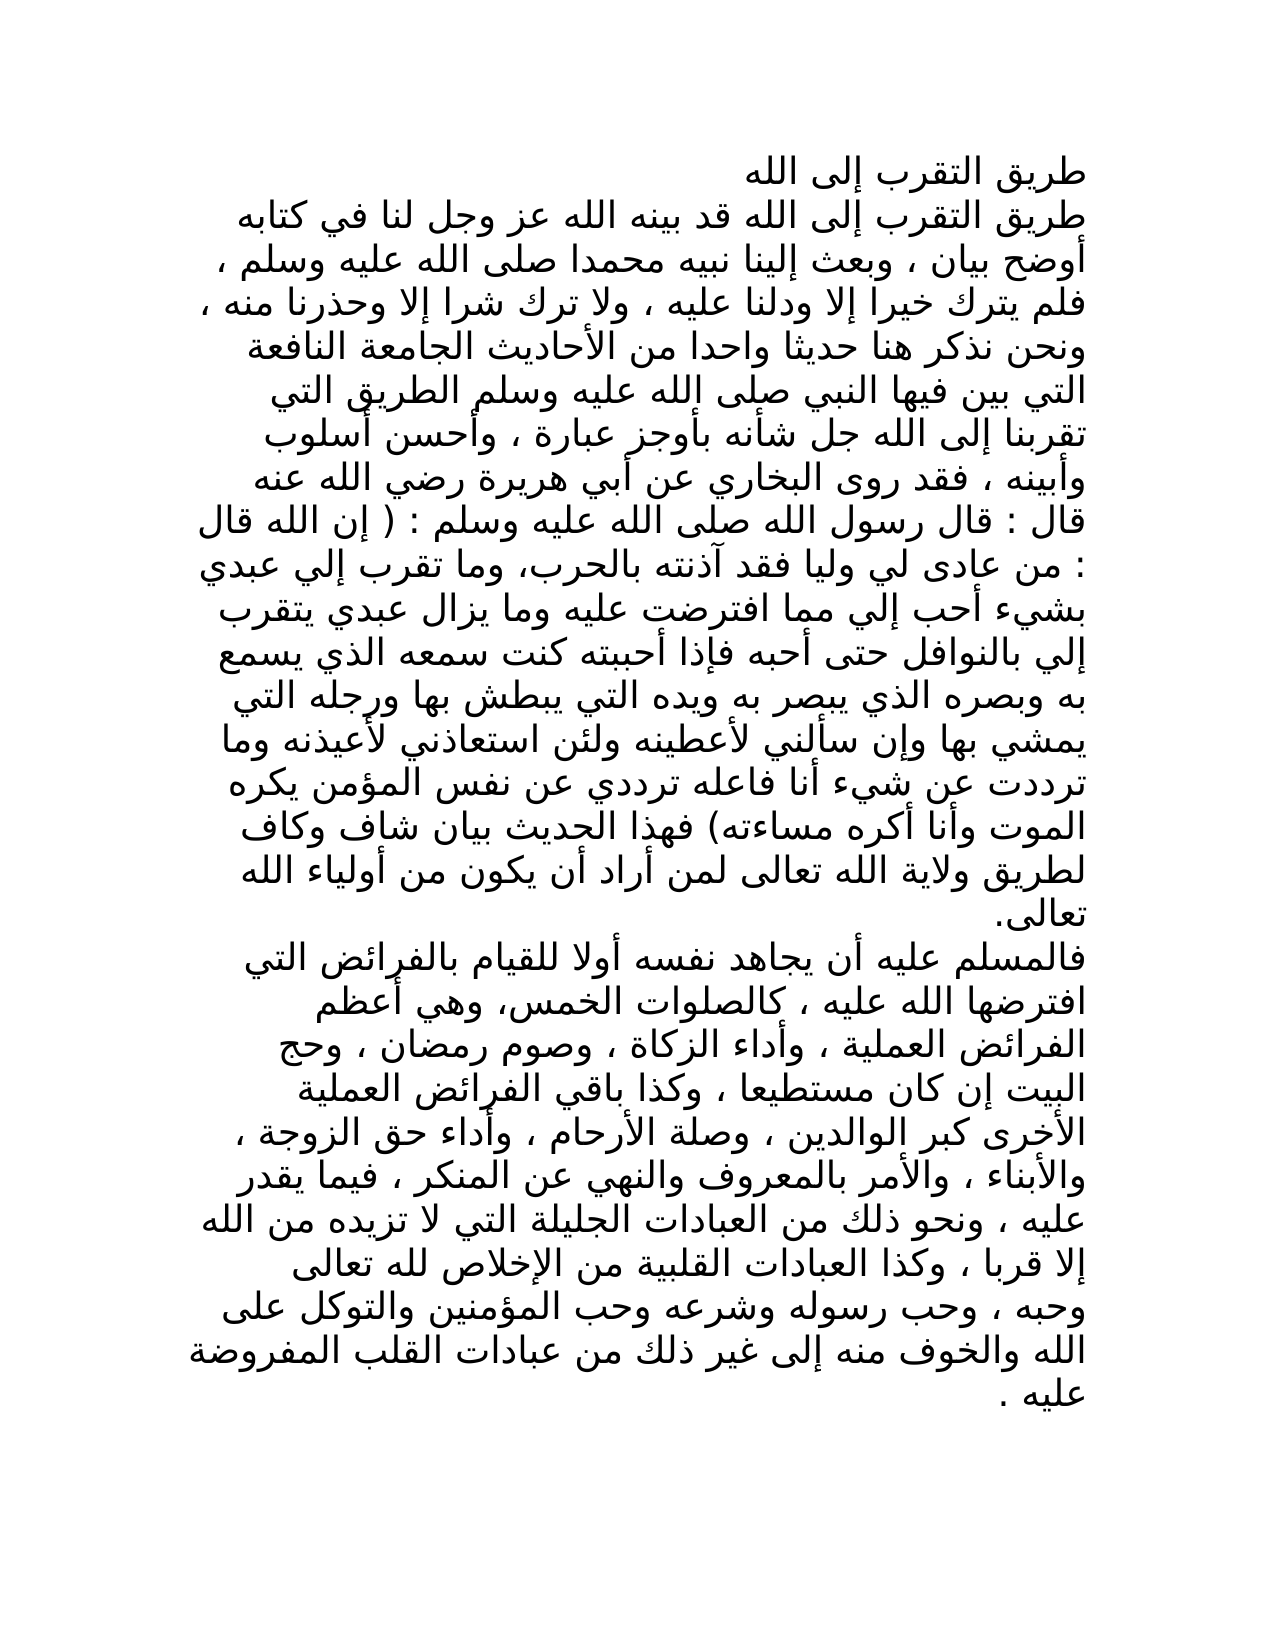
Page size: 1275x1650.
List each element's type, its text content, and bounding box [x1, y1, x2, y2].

text طريق التقرب إلى الله [187, 150, 1087, 194]
text طريق التقرب إلى الله قد بينه الله عز وجل لنا في كتابه أوضح بيان ، وبعث إلينا نبيه محمدا صلى الله عليه وسلم ، فلم يترك خيرا إلا ودلنا عليه ، ولا ترك شرا إلا وحذرنا منه ، ونحن نذكر هنا حديثا واحدا من الأحاديث الجامعة النافعة التي بين فيها النبي صلى الله عليه وسلم الطريق التي تقربنا إلى الله جل شأنه بأوجز عبارة ، وأحسن أسلوب وأبينه ، فقد روى البخاري عن أبي هريرة رضي الله عنه قال : قال رسول الله صلى الله عليه وسلم : ( إن الله قال : من عادى لي وليا فقد آذنته بالحرب، وما تقرب إلي عبدي بشيء أحب إلي مما افترضت عليه وما يزال عبدي يتقرب إلي بالنوافل حتى أحبه فإذا أحببته كنت سمعه الذي يسمع به وبصره الذي يبصر به ويده التي يبطش بها ورجله التي يمشي بها وإن سألني لأعطينه ولئن استعاذني لأعيذنه وما ترددت عن شيء أنا فاعله ترددي عن نفس المؤمن يكره الموت وأنا أكره مساءته) فهذا الحديث بيان شاف وكاف لطريق ولاية الله تعالى لمن أراد أن يكون من أولياء الله تعالى. [187, 194, 1087, 936]
text فالمسلم عليه أن يجاهد نفسه أولا للقيام بالفرائض التي افترضها الله عليه ، كالصلوات الخمس، وهي أعظم الفرائض العملية ، وأداء الزكاة ، وصوم رمضان ، وحج البيت إن كان مستطيعا ، وكذا باقي الفرائض العملية الأخرى كبر الوالدين ، وصلة الأرحام ، وأداء حق الزوجة ، والأبناء ، والأمر بالمعروف والنهي عن المنكر ، فيما يقدر عليه ، ونحو ذلك من العبادات الجليلة التي لا تزيده من الله إلا قربا ، وكذا العبادات القلبية من الإخلاص لله تعالى وحبه ، وحب رسوله وشرعه وحب المؤمنين والتوكل على الله والخوف منه إلى غير ذلك من عبادات القلب المفروضة عليه . [187, 936, 1087, 1416]
